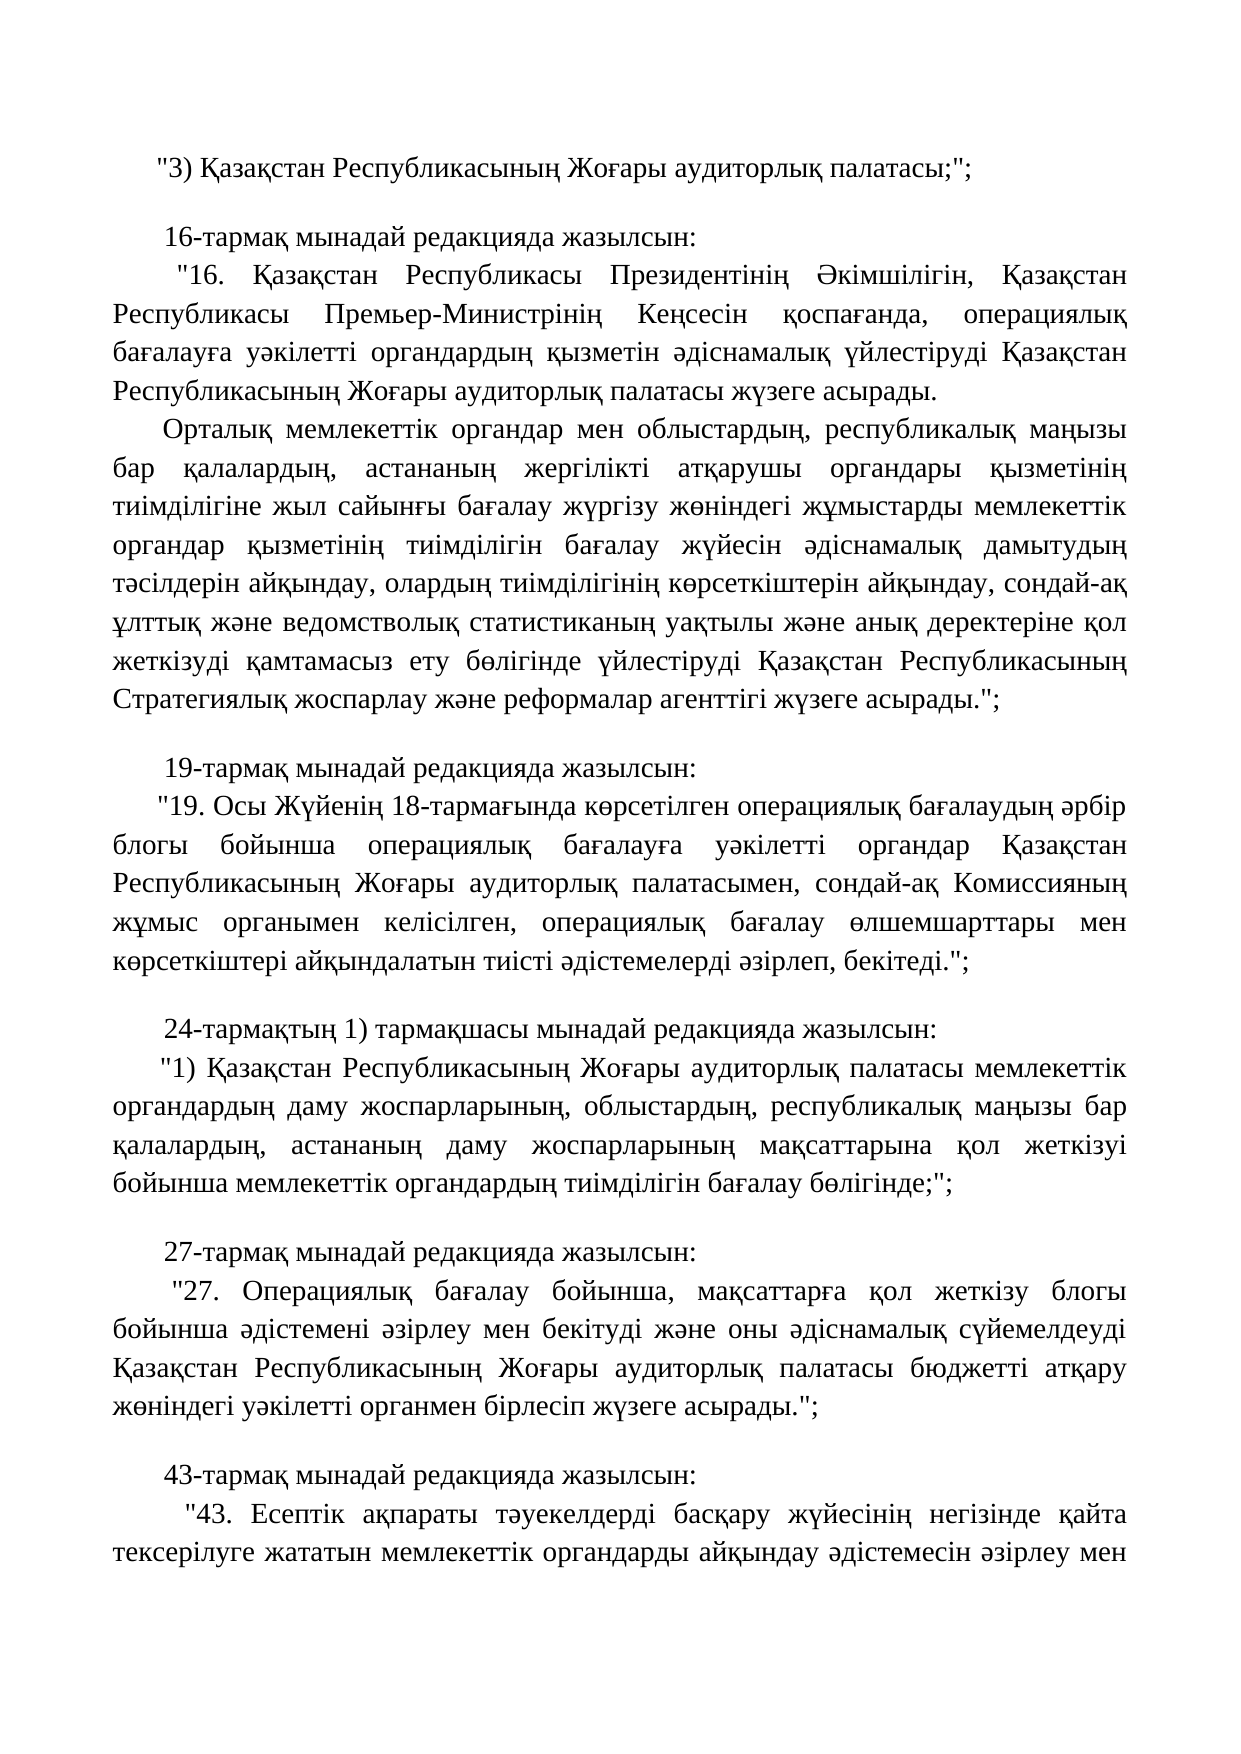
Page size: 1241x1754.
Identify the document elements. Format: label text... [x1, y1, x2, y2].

text 43-тармақ мынадай редакцияда жазылсын: [112, 1457, 1128, 1491]
text "27. Операциялық бағалау бойынша, мақсаттарға қол жеткізу блогы бойынша әдістемені әзірлеу мен бекітуді және оны әдіснамалық сүйемелдеуді Қазақстан Республикасының Жоғары аудиторлық палатасы бюджетті атқару жөніндегі уәкілетті органмен бірлесіп жүзеге асырады."; [112, 1273, 1128, 1422]
text 27-тармақ мынадай редакцияда жазылсын: [112, 1234, 1128, 1268]
text "1) Қазақстан Республикасының Жоғары аудиторлық палатасы мемлекеттік органдардың даму жоспарларының, облыстардың, республикалық маңызы бар қалалардың, астананың даму жоспарларының мақсаттарына қол жеткізуі бойынша мемлекеттік органдардың тиімділігін бағалау бөлігінде;"; [112, 1050, 1128, 1199]
text 24-тармақтың 1) тармақшасы мынадай редакцияда жазылсын: [112, 1011, 1128, 1045]
text "16. Қазақстан Республикасы Президентінің Әкімшілігін, Қазақстан Республикасы Премьер-Министрінің Кеңсесін қоспағанда, операциялық бағалауға уәкілетті органдардың қызметін әдіснамалық үйлестіруді Қазақстан Республикасының Жоғары аудиторлық палатасы жүзеге асырады. [112, 257, 1128, 406]
text "3) Қазақстан Республикасының Жоғары аудиторлық палатасы;"; [112, 150, 1128, 183]
text 19-тармақ мынадай редакцияда жазылсын: [112, 750, 1128, 783]
text Орталық мемлекеттік органдар мен облыстардың, республикалық маңызы бар қалалардың, астананың жергілікті атқарушы органдары қызметінің тиімділігіне жыл сайынғы бағалау жүргізу жөніндегі жұмыстарды мемлекеттік органдар қызметінің тиімділігін бағалау жүйесін әдіснамалық дамытудың тәсілдерін айқындау, олардың тиімділігінің көрсеткіштерін айқындау, сондай-ақ ұлттық және ведомстволық статистиканың уақтылы және анық деректеріне қол жеткізуді қамтамасыз ету бөлігінде үйлестіруді Қазақстан Республикасының Стратегиялық жоспарлау және реформалар агенттігі жүзеге асырады."; [112, 411, 1128, 715]
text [112, 1496, 1128, 1568]
text "19. Осы Жүйенің 18-тармағында көрсетілген операциялық бағалаудың әрбір блогы бойынша операциялық бағалауға уәкілетті органдар Қазақстан Республикасының Жоғары аудиторлық палатасымен, сондай-ақ Комиссияның жұмыс органымен келісілген, операциялық бағалау өлшемшарттары мен көрсеткіштері айқындалатын тиісті әдістемелерді әзірлеп, бекітеді."; [112, 788, 1128, 976]
text 16-тармақ мынадай редакцияда жазылсын: [112, 219, 1128, 252]
